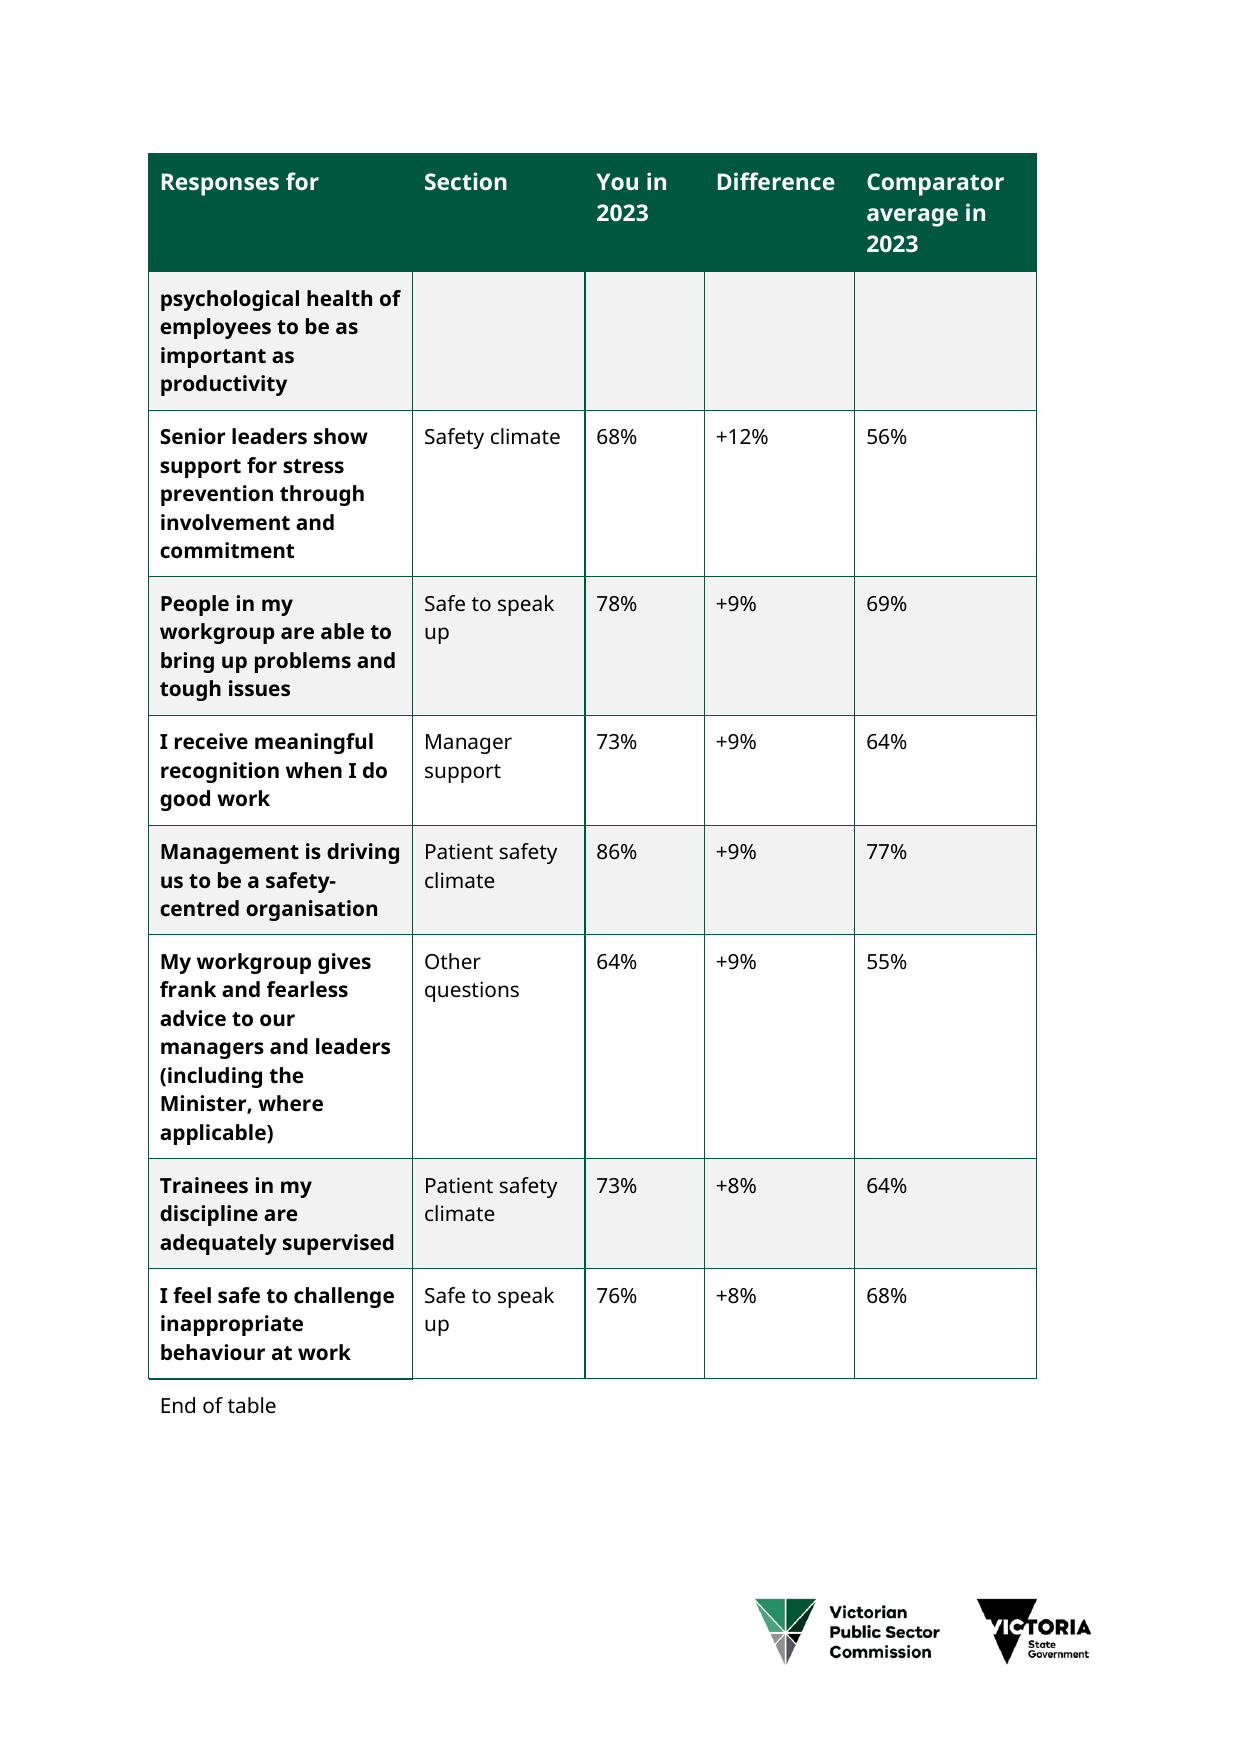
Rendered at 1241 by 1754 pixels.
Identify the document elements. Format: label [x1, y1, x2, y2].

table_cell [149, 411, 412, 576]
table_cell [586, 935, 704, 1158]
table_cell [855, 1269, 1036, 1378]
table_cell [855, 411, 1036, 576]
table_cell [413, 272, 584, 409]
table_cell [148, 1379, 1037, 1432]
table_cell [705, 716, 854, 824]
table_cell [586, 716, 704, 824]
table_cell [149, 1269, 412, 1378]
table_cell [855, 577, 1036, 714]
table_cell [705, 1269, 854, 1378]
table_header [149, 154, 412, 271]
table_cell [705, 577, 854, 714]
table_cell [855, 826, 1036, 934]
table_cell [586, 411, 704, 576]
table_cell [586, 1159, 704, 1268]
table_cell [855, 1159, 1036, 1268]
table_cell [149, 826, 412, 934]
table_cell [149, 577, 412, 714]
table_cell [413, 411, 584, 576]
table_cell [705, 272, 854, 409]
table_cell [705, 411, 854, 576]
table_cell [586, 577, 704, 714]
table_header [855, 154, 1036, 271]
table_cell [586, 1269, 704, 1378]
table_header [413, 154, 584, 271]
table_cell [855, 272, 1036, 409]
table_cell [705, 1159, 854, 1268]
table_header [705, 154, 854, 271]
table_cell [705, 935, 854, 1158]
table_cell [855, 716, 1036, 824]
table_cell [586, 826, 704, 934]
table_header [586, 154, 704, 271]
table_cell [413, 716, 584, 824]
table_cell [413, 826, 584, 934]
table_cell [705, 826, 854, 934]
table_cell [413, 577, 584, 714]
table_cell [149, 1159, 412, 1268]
picture [754, 1598, 1093, 1666]
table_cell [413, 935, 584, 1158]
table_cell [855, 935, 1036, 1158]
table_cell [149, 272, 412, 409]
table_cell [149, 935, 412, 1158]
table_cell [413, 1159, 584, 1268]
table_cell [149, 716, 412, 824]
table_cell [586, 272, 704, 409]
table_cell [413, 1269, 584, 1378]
